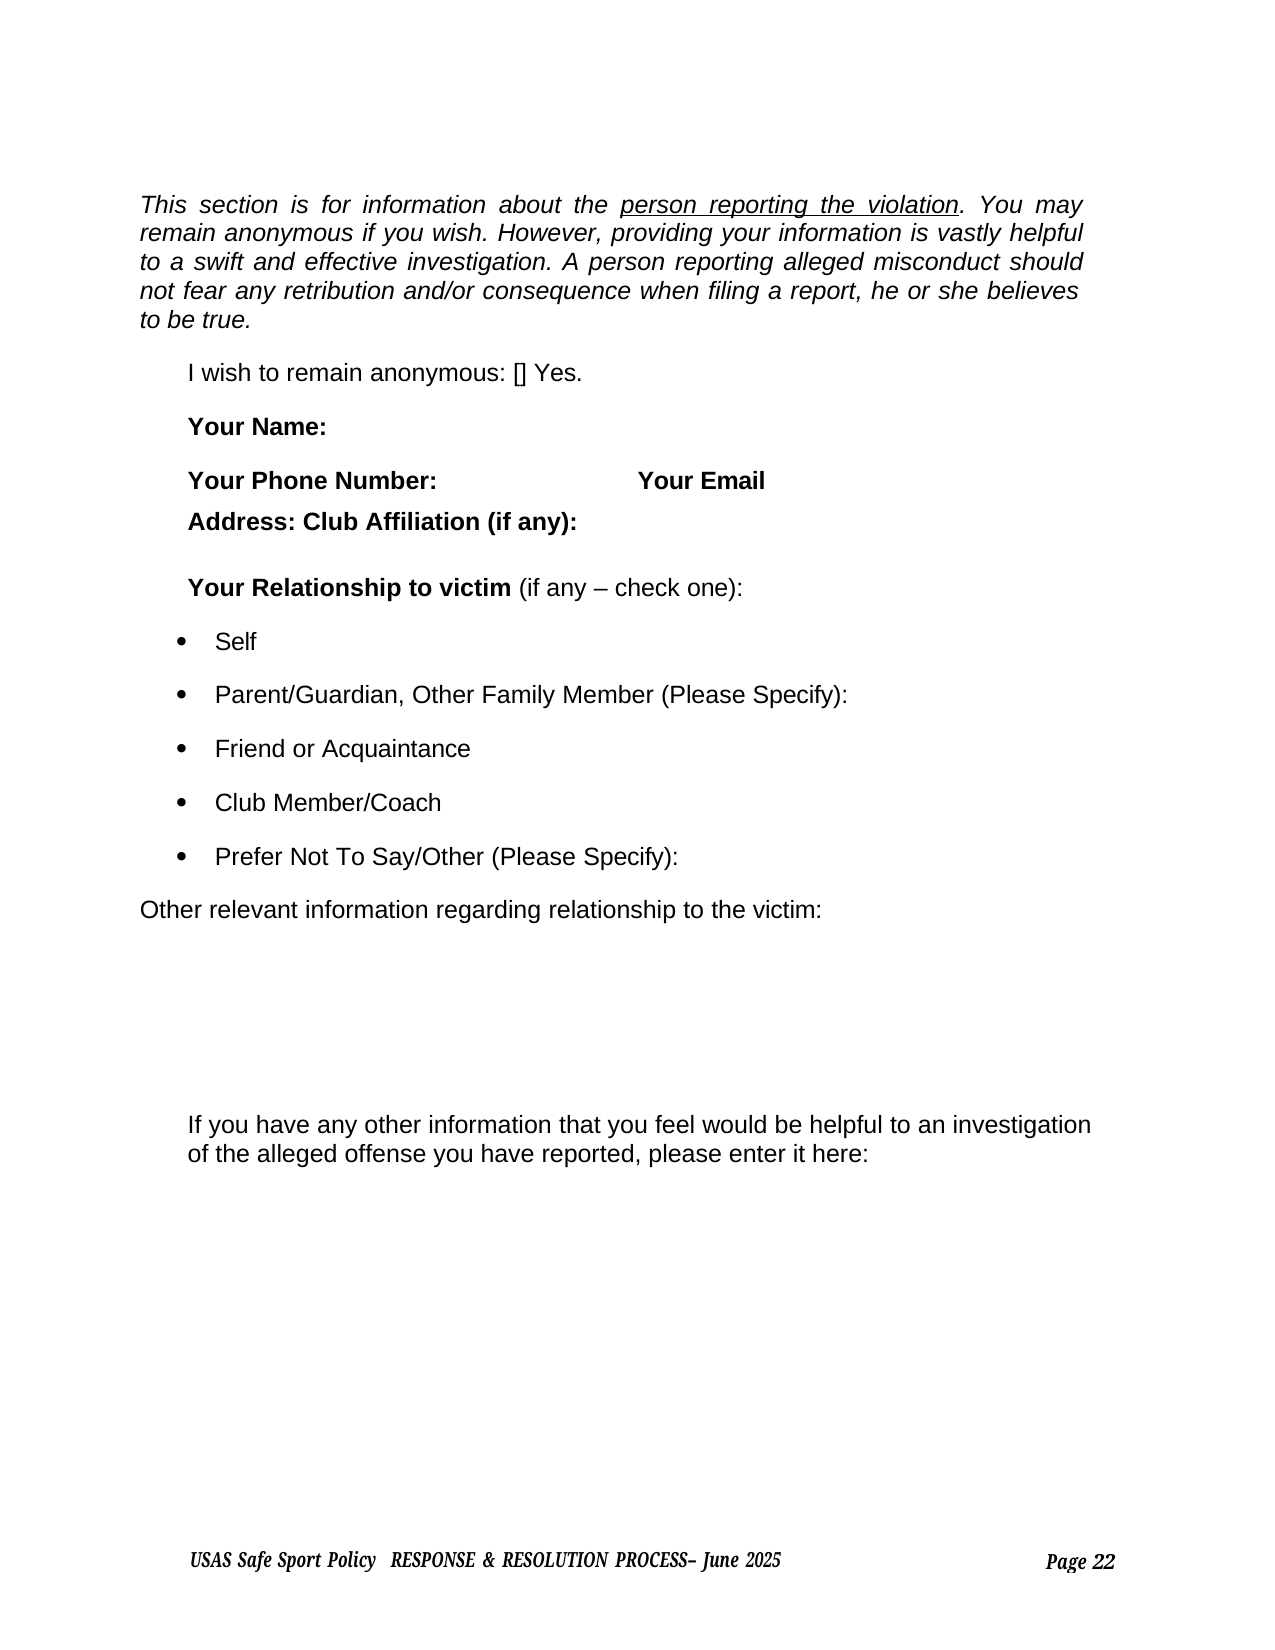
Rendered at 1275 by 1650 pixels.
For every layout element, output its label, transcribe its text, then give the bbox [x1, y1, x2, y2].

text  Parent/Guardian, Other Family Member (Please Specify): [177, 681, 1275, 709]
text Your Phone Number: Your Email Address: Club Affiliation (if any): [187, 466, 765, 536]
text  Club Member/Coach [177, 788, 1275, 817]
text Other relevant information regarding relationship to the victim: [139, 895, 1275, 924]
text I wish to remain anonymous: [] Yes. [187, 358, 1275, 387]
text Your Relationship to victim (if any – check one): [187, 573, 1275, 602]
text  Self [177, 627, 1275, 656]
text  Prefer Not To Say/Other (Please Specify): [177, 841, 1275, 870]
text  Friend or Acquaintance [177, 734, 1275, 763]
text If you have any other information that you feel would be helpful to an investigation of the alleged offense you have reported, please enter it here: [187, 1110, 1096, 1168]
text This section is for information about the person reporting the violation. You may remain anonymous if you wish. However, providing your information is vastly helpful to a swift and effective investigation. A person reporting alleged misconduct should not fear any retribution and/or consequence when filing a report, he or she believes to be true. [139, 189, 1083, 333]
text Your Name: [187, 412, 1275, 441]
